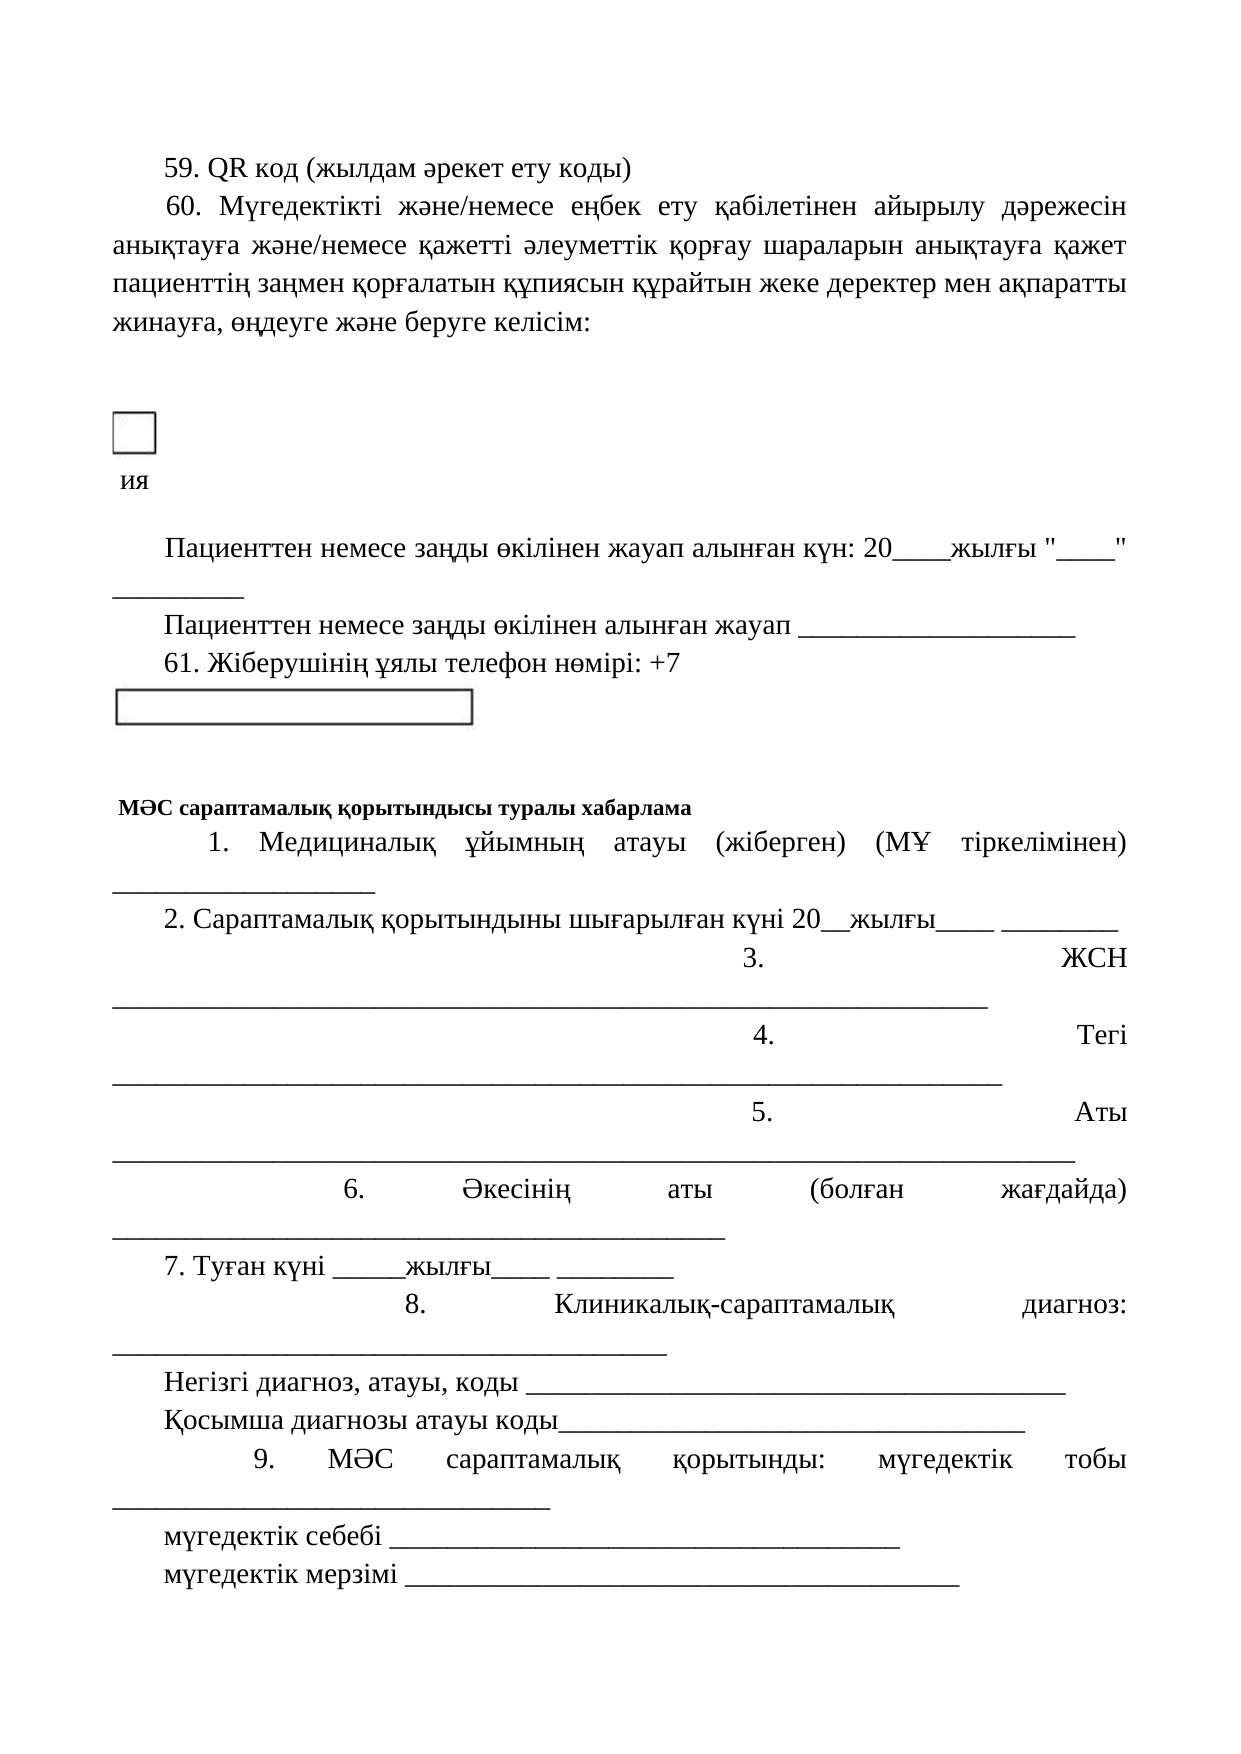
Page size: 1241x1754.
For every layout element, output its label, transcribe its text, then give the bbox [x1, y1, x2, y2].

picture [112, 683, 482, 730]
text мүгедектік мерзімі ______________________________________ [112, 1556, 1128, 1590]
text Негізгі диагноз, атауы, коды _____________________________________ [112, 1364, 1128, 1397]
text 7. Туған күні _____жылғы____ ________ [112, 1248, 1128, 1282]
text Қосымша диагнозы атауы коды________________________________ [112, 1402, 1128, 1436]
text 59. QR код (жылдам әрекет ету коды) [112, 150, 1128, 183]
text Пациенттен немесе заңды өкілінен алынған жауап ___________________ [112, 607, 1128, 640]
picture [112, 410, 157, 459]
text 5. Аты __________________________________________________________________ [112, 1094, 1128, 1166]
text Пациенттен немесе заңды өкілінен жауап алынған күн: 20____жылғы "____" _________ [112, 530, 1128, 602]
text 4. Тегі _____________________________________________________________ [112, 1017, 1128, 1089]
text 8. Клиникалық-сараптамалық диагноз: ______________________________________ [112, 1287, 1128, 1359]
text 3. ЖСН ____________________________________________________________ [112, 940, 1128, 1012]
text ия [112, 462, 1128, 526]
text 60. Мүгедектікті және/немесе еңбек ету қабілетінен айырылу дәрежесін анықтауға және/немесе қажетті әлеуметтік қорғау шараларын анықтауға қажет пациенттің заңмен қорғалатын құпиясын құрайтын жеке деректер мен ақпаратты жинауға, өңдеуге және беруге келісім: [112, 188, 1128, 338]
text мүгедектік себебі ___________________________________ [112, 1518, 1128, 1551]
text 6. Әкесінің аты (болған жағдайда) __________________________________________ [112, 1171, 1128, 1243]
text 2. Сараптамалық қорытындыны шығарылған күні 20__жылғы____ ________ [112, 901, 1128, 935]
text МӘС сараптамалық қорытындысы туралы хабарлама [112, 794, 1128, 820]
text 9. МӘС сараптамалық қорытынды: мүгедектік тобы ______________________________ [112, 1441, 1128, 1513]
text 61. Жіберушінің ұялы телефон нөмірі: +7 [112, 645, 1128, 679]
text 1. Медициналық ұйымның атауы (жіберген) (МҰ тіркелімінен) __________________ [112, 824, 1128, 896]
